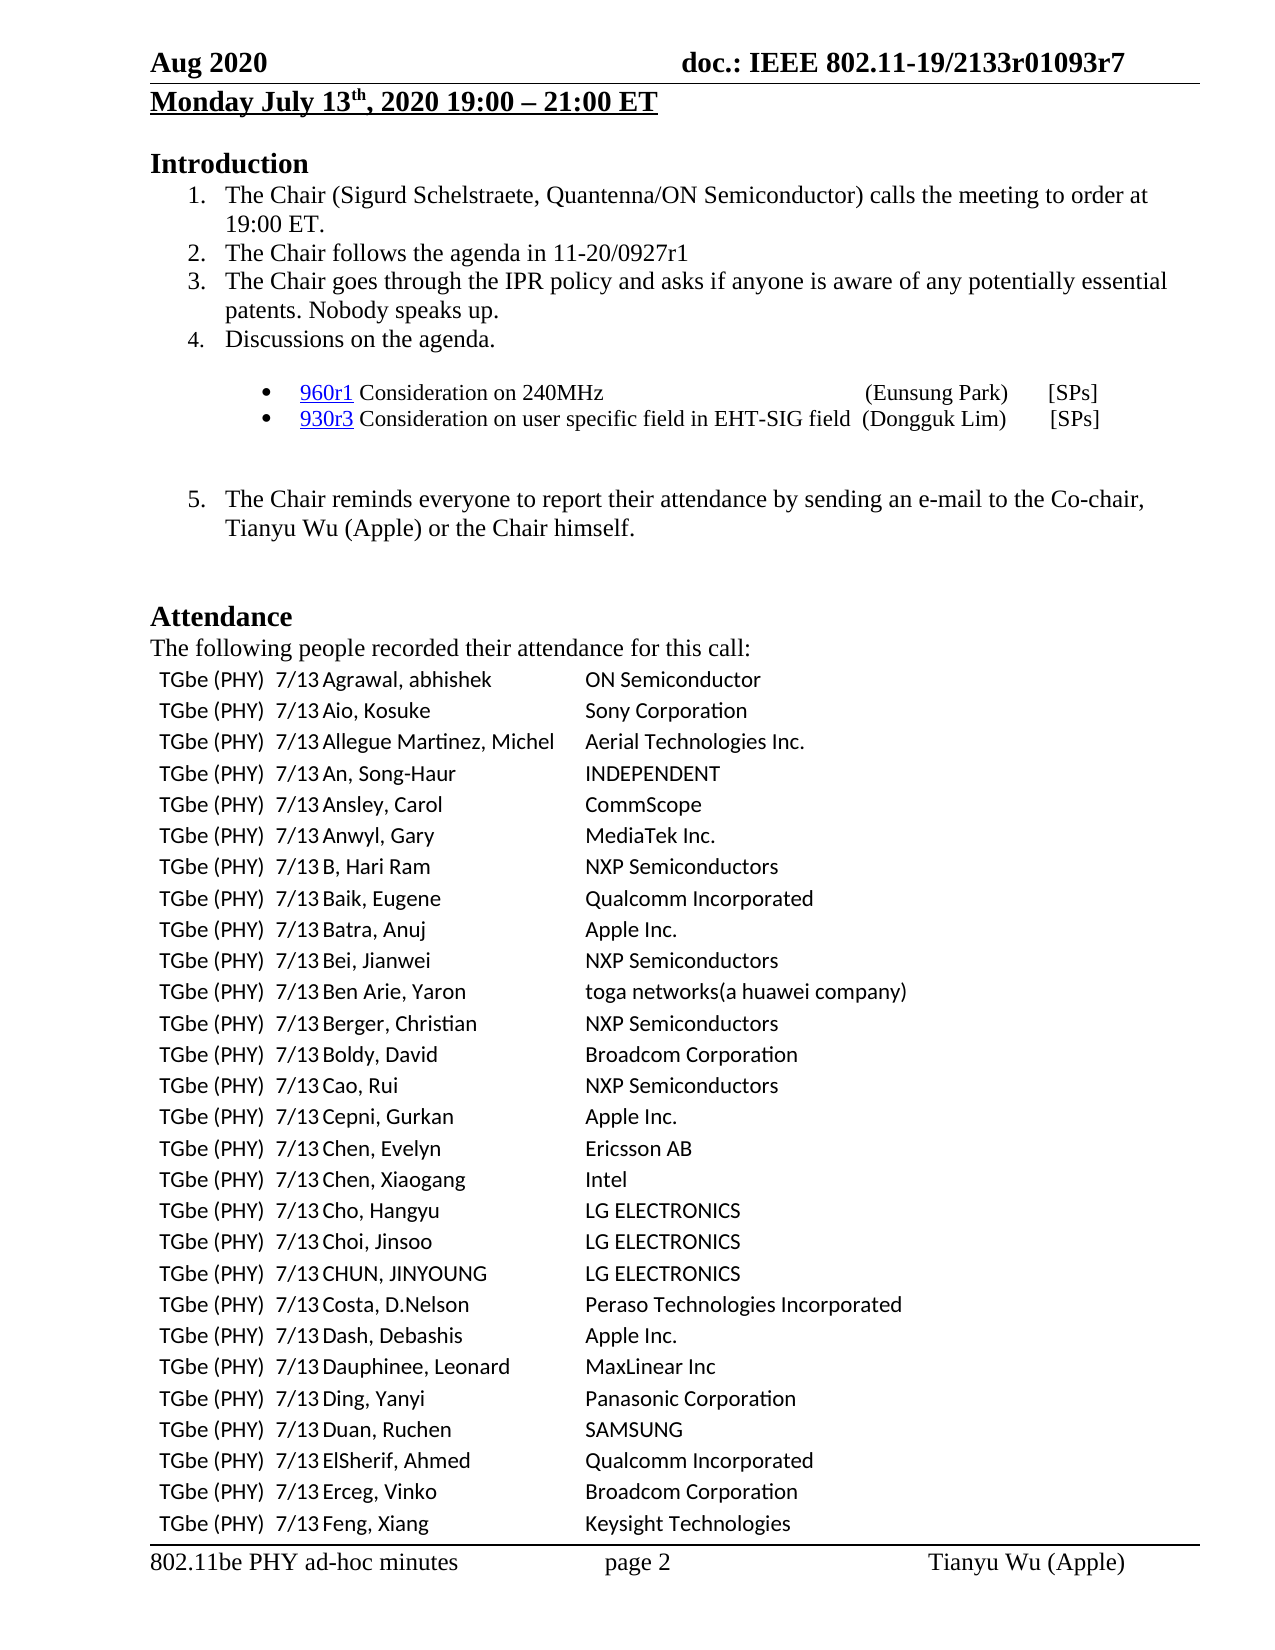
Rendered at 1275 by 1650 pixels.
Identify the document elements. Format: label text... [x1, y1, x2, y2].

table_cell TGbe (PHY) [150, 1318, 274, 1349]
table_cell NXP Semiconductors [584, 1005, 1160, 1037]
table_cell Chen, Xiaogang [321, 1162, 583, 1193]
table_cell Baik, Eugene [321, 880, 583, 912]
table_cell TGbe (PHY) [150, 693, 274, 724]
table_cell TGbe (PHY) [150, 787, 274, 818]
table_cell TGbe (PHY) [150, 1193, 274, 1224]
text Introduction [150, 147, 1200, 180]
table_cell 7/13 [274, 1443, 321, 1474]
text Monday July 13th, 2020 19:00 – 21:00 ET [150, 84, 1200, 118]
table_cell TGbe (PHY) [150, 1130, 274, 1162]
table_header ON Semiconductor [584, 662, 1160, 693]
table_cell TGbe (PHY) [150, 1037, 274, 1068]
table_cell 7/13 [274, 693, 321, 724]
table_cell 7/13 [274, 880, 321, 912]
table_cell Cepni, Gurkan [321, 1099, 583, 1130]
table_cell 7/13 [274, 1505, 321, 1537]
table_cell TGbe (PHY) [150, 724, 274, 755]
table_cell 7/13 [274, 1037, 321, 1068]
list The Chair (Sigurd Schelstraete, Quantenna/ON Semiconductor) calls the meeting to order at 19:00 ET. [187, 180, 1200, 238]
table_cell Batra, Anuj [321, 912, 583, 943]
table_header Agrawal, abhishek [321, 662, 583, 693]
table_cell 7/13 [274, 974, 321, 1005]
table_cell LG ELECTRONICS [584, 1255, 1160, 1287]
table_cell Apple Inc. [584, 1318, 1160, 1349]
table_cell Ansley, Carol [321, 787, 583, 818]
table_cell TGbe (PHY) [150, 818, 274, 849]
table_cell TGbe (PHY) [150, 912, 274, 943]
list The Chair goes through the IPR policy and asks if anyone is aware of any potentially essential patents. Nobody speaks up. [187, 266, 1200, 324]
table_cell MediaTek Inc. [584, 818, 1160, 849]
table_cell TGbe (PHY) [150, 1099, 274, 1130]
table_cell Dauphinee, Leonard [321, 1349, 583, 1380]
table_cell Sony Corporation [584, 693, 1160, 724]
table_cell Bei, Jianwei [321, 943, 583, 974]
table_cell TGbe (PHY) [150, 1380, 274, 1412]
table_cell Qualcomm Incorporated [584, 880, 1160, 912]
table_cell Duan, Ruchen [321, 1412, 583, 1443]
table_cell TGbe (PHY) [150, 1474, 274, 1505]
table_cell 7/13 [274, 1412, 321, 1443]
table_cell 7/13 [274, 943, 321, 974]
table_cell Ding, Yanyi [321, 1380, 583, 1412]
table_cell TGbe (PHY) [150, 1505, 274, 1537]
table_cell CHUN, JINYOUNG [321, 1255, 583, 1287]
table_cell Choi, Jinsoo [321, 1224, 583, 1255]
table_cell Cho, Hangyu [321, 1193, 583, 1224]
table_cell Ericsson AB [584, 1130, 1160, 1162]
table_cell 7/13 [274, 1099, 321, 1130]
table_cell CommScope [584, 787, 1160, 818]
table_cell LG ELECTRONICS [584, 1193, 1160, 1224]
list The Chair reminds everyone to report their attendance by sending an e-mail to the Co-chair, Tianyu Wu (Apple) or the Chair himself. [187, 484, 1200, 542]
table_cell Qualcomm Incorporated [584, 1443, 1160, 1474]
table_header 7/13 [274, 662, 321, 693]
table_cell TGbe (PHY) [150, 1224, 274, 1255]
list The Chair follows the agenda in 11-20/0927r1 [187, 238, 1200, 266]
table_header TGbe (PHY) [150, 662, 274, 693]
list Discussions on the agenda. [187, 324, 1200, 353]
table_cell NXP Semiconductors [584, 1068, 1160, 1099]
table_cell Costa, D.Nelson [321, 1287, 583, 1318]
table_cell Chen, Evelyn [321, 1130, 583, 1162]
table_cell 7/13 [274, 1380, 321, 1412]
table_cell Apple Inc. [584, 912, 1160, 943]
list 930r3 Consideration on user specific field in EHT-SIG field (Dongguk Lim) [SPs] [262, 405, 1200, 432]
table_cell Aerial Technologies Inc. [584, 724, 1160, 755]
table_cell Erceg, Vinko [321, 1474, 583, 1505]
table_cell 7/13 [274, 1474, 321, 1505]
table_cell 7/13 [274, 1005, 321, 1037]
table_cell TGbe (PHY) [150, 1412, 274, 1443]
table_cell MaxLinear Inc [584, 1349, 1160, 1380]
table_cell TGbe (PHY) [150, 1255, 274, 1287]
list 960r1 Consideration on 240MHz (Eunsung Park) [SPs] [262, 379, 1200, 405]
table_cell TGbe (PHY) [150, 1162, 274, 1193]
table_cell B, Hari Ram [321, 849, 583, 880]
table_cell Dash, Debashis [321, 1318, 583, 1349]
table_cell Anwyl, Gary [321, 818, 583, 849]
table_cell 7/13 [274, 1130, 321, 1162]
table_cell 7/13 [274, 787, 321, 818]
table_cell TGbe (PHY) [150, 1287, 274, 1318]
table_cell toga networks(a huawei company) [584, 974, 1160, 1005]
table_cell TGbe (PHY) [150, 1443, 274, 1474]
table_cell 7/13 [274, 1193, 321, 1224]
table_cell TGbe (PHY) [150, 943, 274, 974]
table_cell Broadcom Corporation [584, 1037, 1160, 1068]
table_cell TGbe (PHY) [150, 974, 274, 1005]
table_cell Cao, Rui [321, 1068, 583, 1099]
table_cell Feng, Xiang [321, 1505, 583, 1537]
table_cell Peraso Technologies Incorporated [584, 1287, 1160, 1318]
text Attendance [150, 599, 1200, 633]
table_cell 7/13 [274, 849, 321, 880]
table_cell TGbe (PHY) [150, 755, 274, 787]
table_cell ElSherif, Ahmed [321, 1443, 583, 1474]
table_cell TGbe (PHY) [150, 1005, 274, 1037]
table_cell 7/13 [274, 1255, 321, 1287]
table_cell TGbe (PHY) [150, 880, 274, 912]
table_cell Allegue Martinez, Michel [321, 724, 583, 755]
table_cell TGbe (PHY) [150, 1349, 274, 1380]
table_cell Keysight Technologies [584, 1505, 1160, 1537]
table_cell 7/13 [274, 1068, 321, 1099]
table_cell 7/13 [274, 1349, 321, 1380]
table_cell TGbe (PHY) [150, 849, 274, 880]
table_cell SAMSUNG [584, 1412, 1160, 1443]
table_cell Boldy, David [321, 1037, 583, 1068]
table_cell TGbe (PHY) [150, 1068, 274, 1099]
table_cell Apple Inc. [584, 1099, 1160, 1130]
table_cell LG ELECTRONICS [584, 1224, 1160, 1255]
table_cell 7/13 [274, 1162, 321, 1193]
table_cell 7/13 [274, 1287, 321, 1318]
table_cell Broadcom Corporation [584, 1474, 1160, 1505]
table_cell Berger, Christian [321, 1005, 583, 1037]
table_cell An, Song-Haur [321, 755, 583, 787]
table_cell NXP Semiconductors [584, 943, 1160, 974]
table_cell Ben Arie, Yaron [321, 974, 583, 1005]
table_cell 7/13 [274, 1318, 321, 1349]
table_cell 7/13 [274, 1224, 321, 1255]
table_cell INDEPENDENT [584, 755, 1160, 787]
table_cell 7/13 [274, 912, 321, 943]
table_cell 7/13 [274, 818, 321, 849]
text The following people recorded their attendance for this call: [150, 633, 1200, 662]
table_cell 7/13 [274, 724, 321, 755]
table_cell Aio, Kosuke [321, 693, 583, 724]
table_cell 7/13 [274, 755, 321, 787]
table_cell Panasonic Corporation [584, 1380, 1160, 1412]
table_cell NXP Semiconductors [584, 849, 1160, 880]
table_cell Intel [584, 1162, 1160, 1193]
